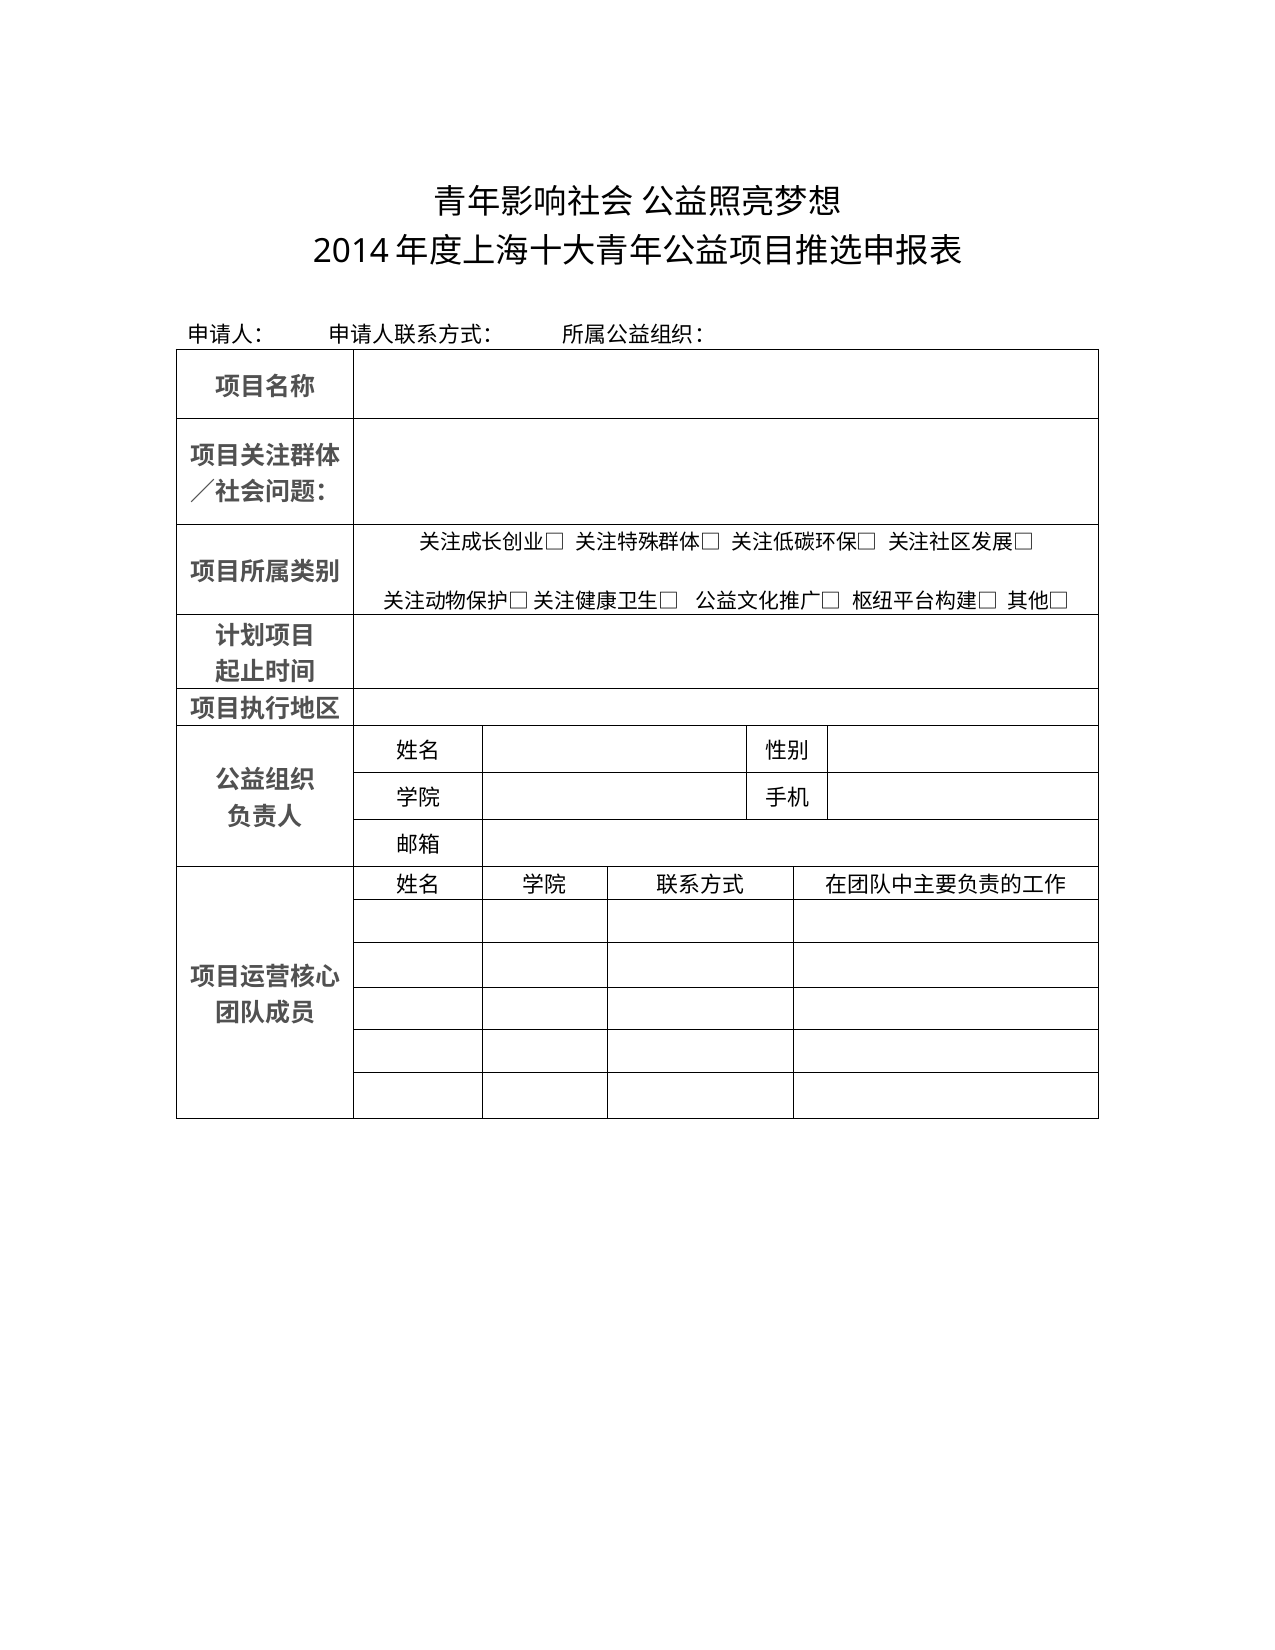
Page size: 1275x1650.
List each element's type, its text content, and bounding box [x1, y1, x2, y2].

table_cell 关注成长创业□ 关注特殊群体□ 关注低碳环保□ 关注社区发展□ 关注动物保护□ 关注健康卫生□ 公益文化推广□ 枢纽平台构建□ 其他□ [354, 525, 1098, 614]
table_cell [608, 988, 793, 1029]
table_cell [354, 988, 482, 1029]
text 申请人： 申请人联系方式： 所属公益组织： [187, 317, 1087, 349]
table_cell 项目执行地区 [177, 689, 353, 725]
text 青年影响社会 公益照亮梦想 [187, 175, 1087, 223]
table_cell [354, 900, 482, 942]
table_cell [483, 900, 607, 942]
table_cell 计划项目 起止时间 [177, 615, 353, 688]
table_cell [483, 773, 746, 819]
table_cell [354, 615, 1098, 688]
table_cell [608, 943, 793, 987]
table_cell [794, 1030, 1098, 1072]
table_cell 姓名 [354, 867, 482, 899]
table_cell [794, 943, 1098, 987]
table_cell [483, 820, 1098, 866]
table_cell [828, 726, 1098, 772]
table_cell [608, 1073, 793, 1118]
table_cell 项目关注群体／社会问题： [177, 419, 353, 524]
text 2014年度上海十大青年公益项目推选申报表 [187, 223, 1087, 272]
table_cell [483, 943, 607, 987]
table_cell [794, 1073, 1098, 1118]
table_cell 项目运营核心团队成员 [177, 867, 353, 1118]
table_cell 联系方式 [608, 867, 793, 899]
table_cell 邮箱 [354, 820, 482, 866]
table_cell [828, 773, 1098, 819]
table_cell [354, 1073, 482, 1118]
table_cell [794, 988, 1098, 1029]
table_cell [354, 943, 482, 987]
table_cell [354, 1030, 482, 1072]
table_cell 项目所属类别 [177, 525, 353, 614]
table_cell 手机 [747, 773, 827, 819]
table_cell [608, 1030, 793, 1072]
table_cell 在团队中主要负责的工作 [794, 867, 1098, 899]
table_cell [354, 419, 1098, 524]
table_cell 学院 [354, 773, 482, 819]
table_cell [483, 1073, 607, 1118]
table_header [354, 350, 1098, 418]
table_cell [483, 1030, 607, 1072]
table_cell [794, 900, 1098, 942]
table_cell [354, 689, 1098, 725]
table_cell 公益组织 负责人 [177, 726, 353, 866]
table_cell [608, 900, 793, 942]
table_header 项目名称 [177, 350, 353, 418]
table_cell [483, 988, 607, 1029]
table_cell 性别 [747, 726, 827, 772]
table_cell [483, 726, 746, 772]
table_cell 姓名 [354, 726, 482, 772]
table_cell 学院 [483, 867, 607, 899]
